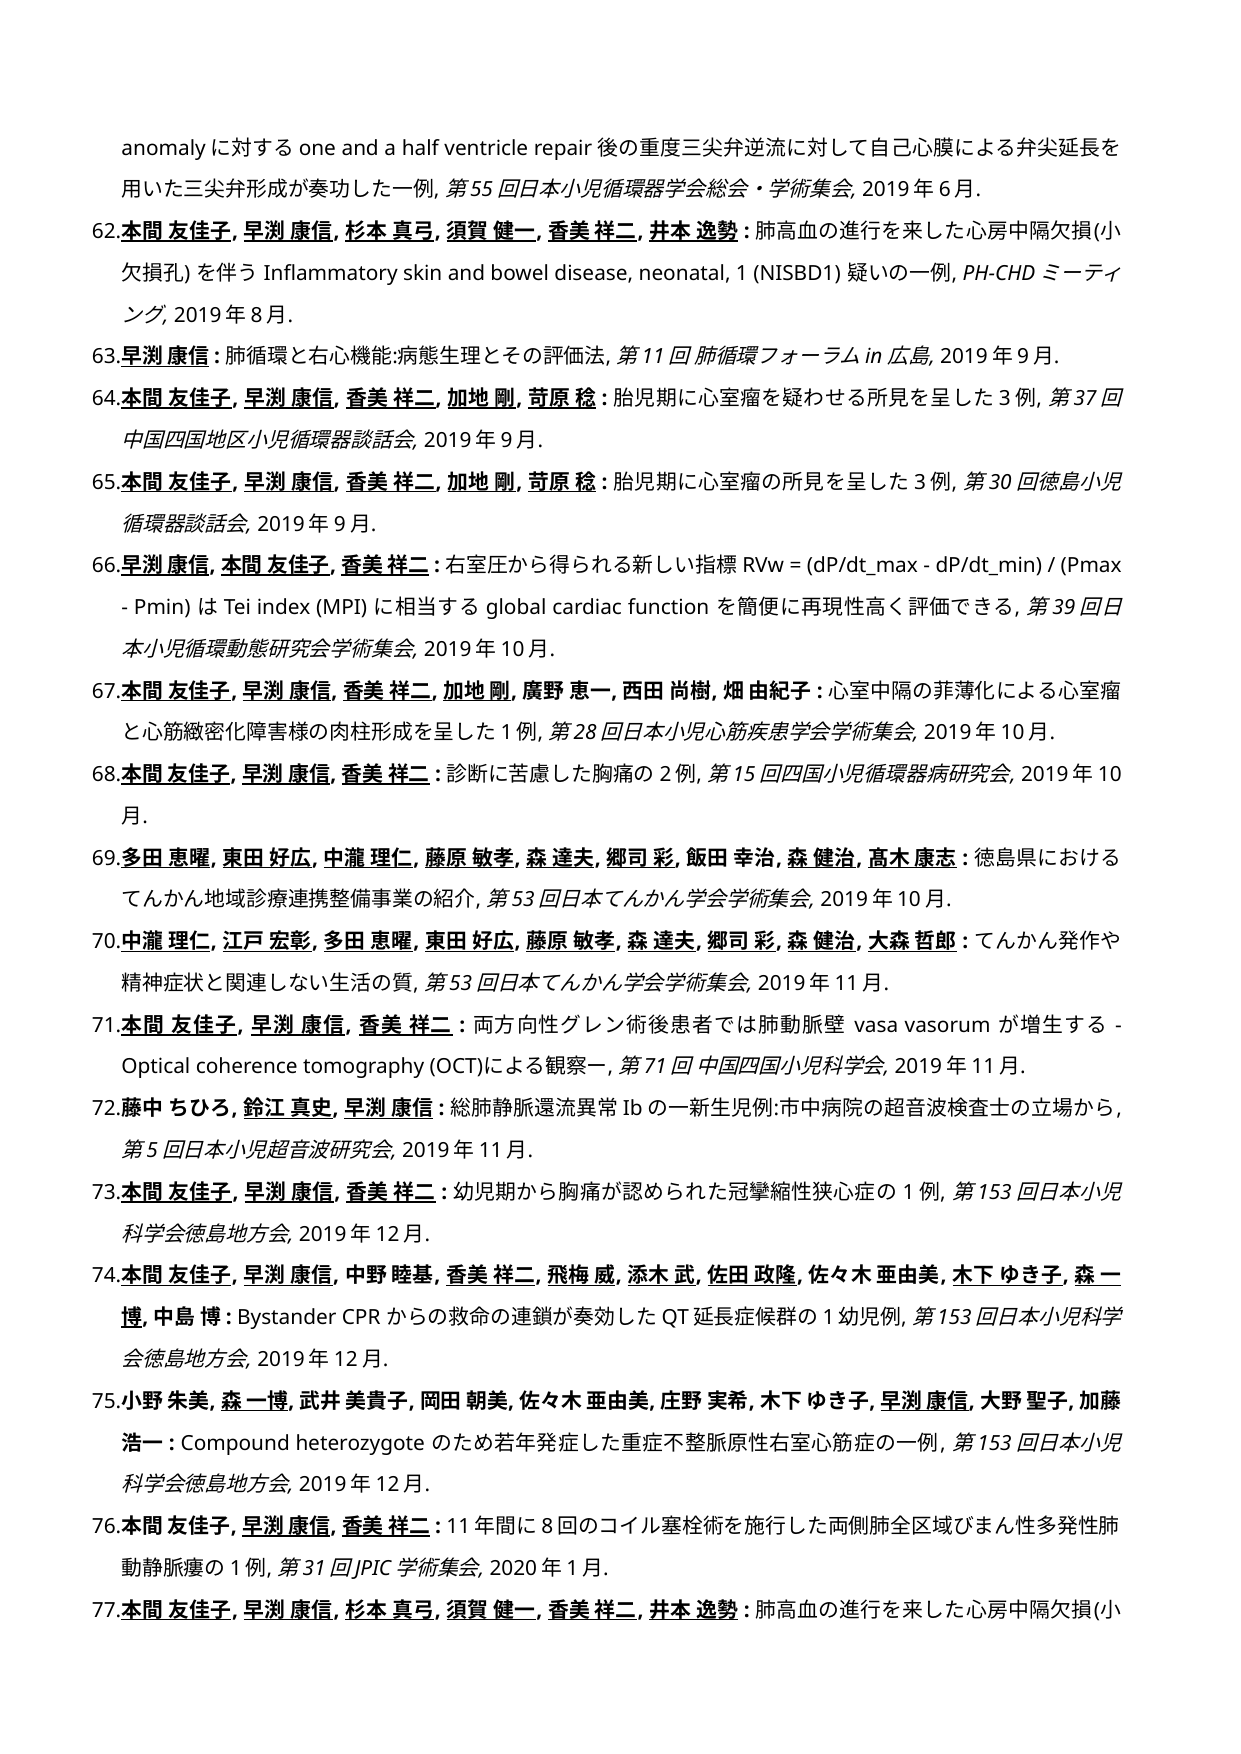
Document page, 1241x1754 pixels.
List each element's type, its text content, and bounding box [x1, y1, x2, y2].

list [92, 125, 1122, 209]
list 小野 朱美, 森 一博, 武井 美貴子, 岡田 朝美, 佐々木 亜由美, 庄野 実希, 木下 ゆき子, 早渕 康信, 大野 聖子, 加藤 浩一 : Compound heterozygote のため若年発症した重症不整脈原性右室心筋症の一例, 第153回日本小児科学会徳島地方会, 2019年12月. [92, 1378, 1122, 1503]
list 本間 友佳子, 早渕 康信, 香美 祥二 : 診断に苦慮した胸痛の2例, 第15回四国小児循環器病研究会, 2019年10月. [92, 752, 1122, 835]
list 本間 友佳子, 早渕 康信, 香美 祥二 : 幼児期から胸痛が認められた冠攣縮性狭心症の1例, 第153回日本小児科学会徳島地方会, 2019年12月. [92, 1169, 1122, 1253]
list 本間 友佳子, 早渕 康信, 香美 祥二, 加地 剛, 苛原 稔 : 胎児期に心室瘤を疑わせる所見を呈した3例, 第37回中国四国地区小児循環器談話会, 2019年9月. [92, 376, 1122, 459]
list 本間 友佳子, 早渕 康信, 香美 祥二, 加地 剛, 廣野 恵一, 西田 尚樹, 畑 由紀子 : 心室中隔の菲薄化による心室瘤と心筋緻密化障害様の肉柱形成を呈した1例, 第28回日本小児心筋疾患学会学術集会, 2019年10月. [92, 668, 1122, 752]
list 早渕 康信, 本間 友佳子, 香美 祥二 : 右室圧から得られる新しい指標 RVw = (dP/dt_max - dP/dt_min) / (Pmax - Pmin) は Tei index (MPI) に相当する global cardiac function を簡便に再現性高く評価できる, 第39回日本小児循環動態研究会学術集会, 2019年10月. [92, 543, 1122, 668]
list 中瀧 理仁, 江戸 宏彰, 多田 恵曜, 東田 好広, 藤原 敏孝, 森 達夫, 郷司 彩, 森 健治, 大森 哲郎 : てんかん発作や精神症状と関連しない生活の質, 第53回日本てんかん学会学術集会, 2019年11月. [92, 919, 1122, 1002]
list 多田 恵曜, 東田 好広, 中瀧 理仁, 藤原 敏孝, 森 達夫, 郷司 彩, 飯田 幸治, 森 健治, 髙木 康志 : 徳島県におけるてんかん地域診療連携整備事業の紹介, 第53回日本てんかん学会学術集会, 2019年10月. [92, 835, 1122, 919]
list 早渕 康信 : 肺循環と右心機能:病態生理とその評価法, 第11回 肺循環フォーラム in 広島, 2019年9月. [92, 334, 1122, 376]
list 本間 友佳子, 早渕 康信, 香美 祥二, 加地 剛, 苛原 稔 : 胎児期に心室瘤の所見を呈した3例, 第30回徳島小児循環器談話会, 2019年9月. [92, 459, 1122, 543]
list 本間 友佳子, 早渕 康信, 香美 祥二 : 両方向性グレン術後患者では肺動脈壁 vasa vasorum が増生する - Optical coherence tomography (OCT)による観察ー, 第71回 中国四国小児科学会, 2019年11月. [92, 1002, 1122, 1086]
list 本間 友佳子, 早渕 康信, 中野 睦基, 香美 祥二, 飛梅 威, 添木 武, 佐田 政隆, 佐々木 亜由美, 木下 ゆき子, 森 一博, 中島 博 : Bystander CPR からの救命の連鎖が奏効したQT延長症候群の1幼児例, 第153回日本小児科学会徳島地方会, 2019年12月. [92, 1253, 1122, 1378]
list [92, 1587, 1122, 1629]
list 藤中 ちひろ, 鈴江 真史, 早渕 康信 : 総肺静脈還流異常Ibの一新生児例:市中病院の超音波検査士の立場から, 第5回日本小児超音波研究会, 2019年11月. [92, 1086, 1122, 1169]
list 本間 友佳子, 早渕 康信, 杉本 真弓, 須賀 健一, 香美 祥二, 井本 逸勢 : 肺高血の進行を来した心房中隔欠損(小欠損孔) を伴う Inflammatory skin and bowel disease, neonatal, 1 (NISBD1) 疑いの一例, PH-CHDミーティング, 2019年8月. [92, 209, 1122, 334]
list 本間 友佳子, 早渕 康信, 香美 祥二 : 11年間に8回のコイル塞栓術を施行した両側肺全区域びまん性多発性肺動静脈瘻の1例, 第31回JPIC学術集会, 2020年1月. [92, 1503, 1122, 1587]
